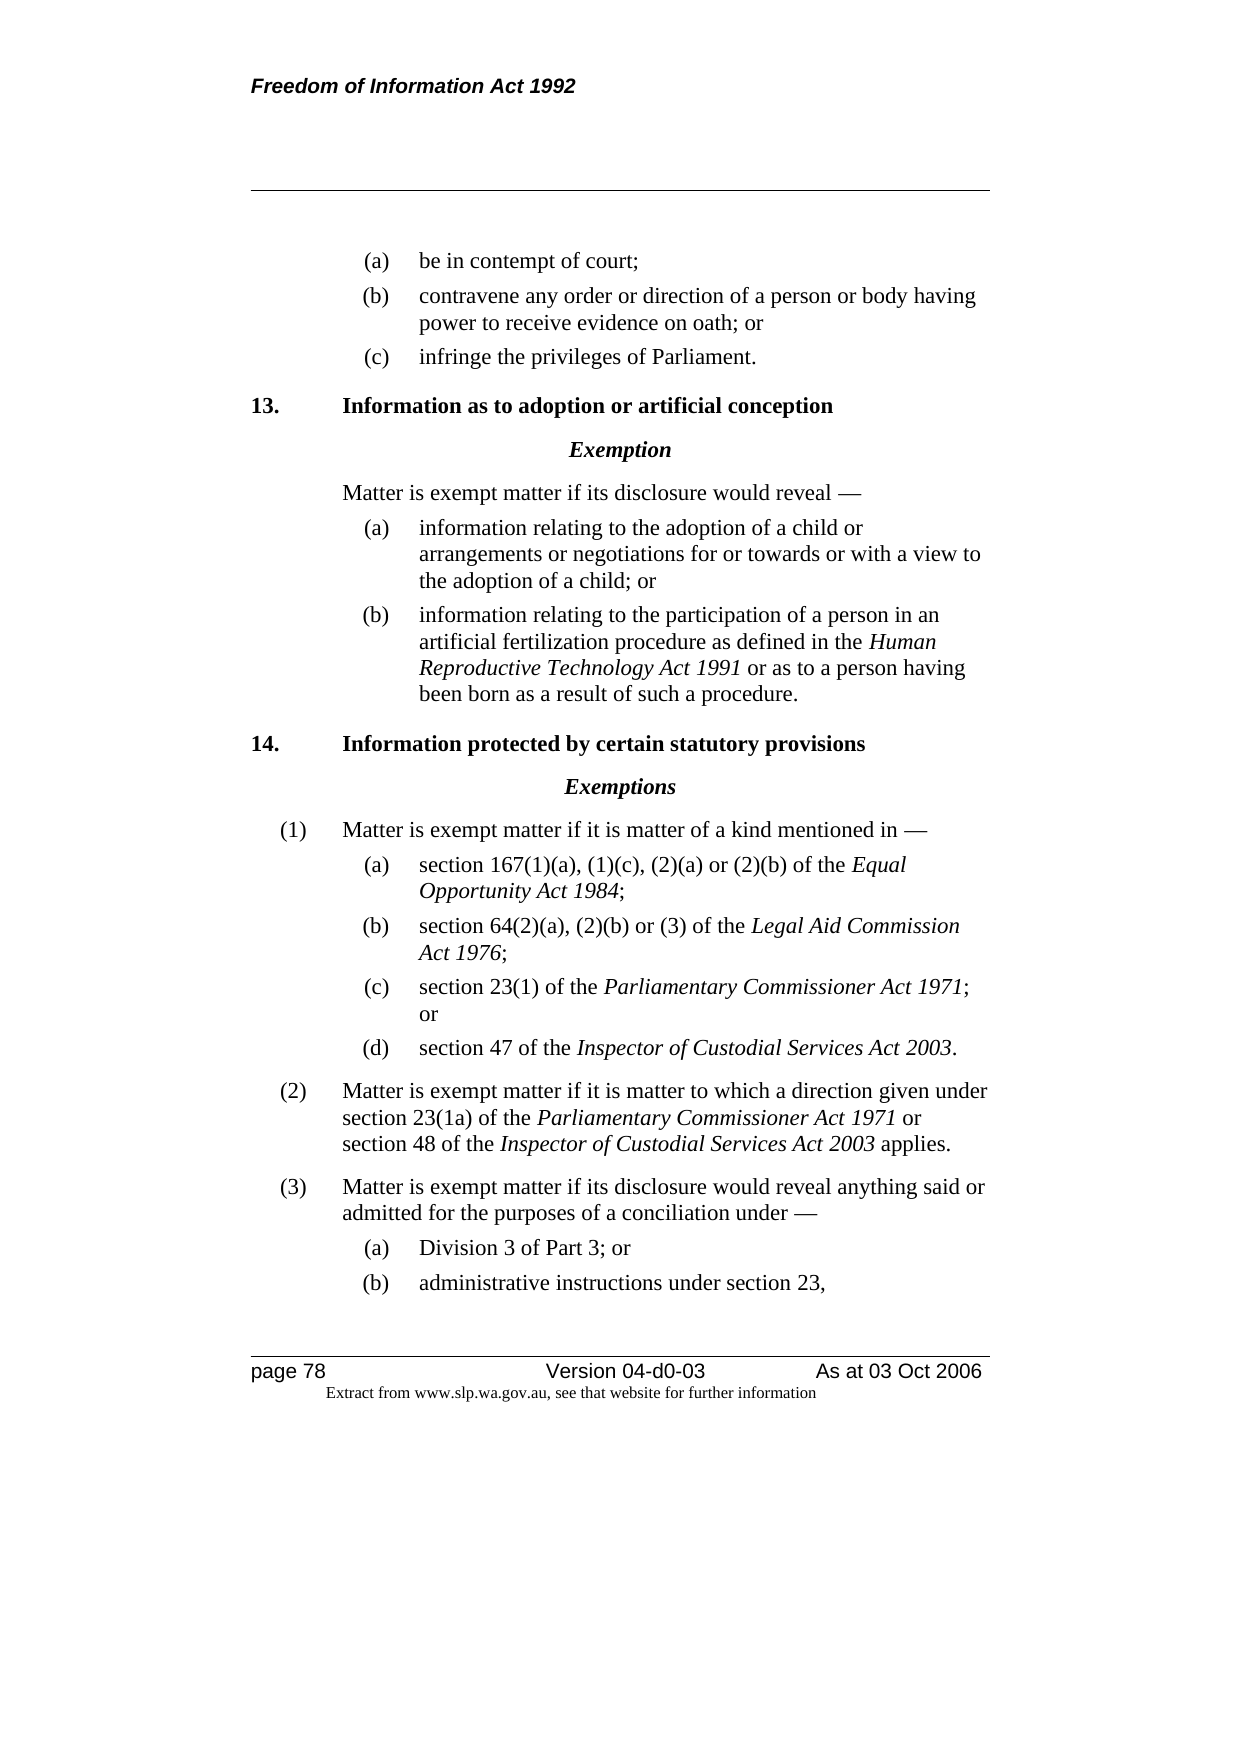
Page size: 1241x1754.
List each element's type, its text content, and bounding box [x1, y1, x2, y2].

text Matter is exempt matter if its disclosure would reveal — [251, 479, 990, 506]
subtitle Exemptions [251, 773, 990, 800]
text (b) information relating to the participation of a person in an artificial fertilization procedure as defined in the Human Reproductive Technology Act 1991 or as to a person having been born as a result of such a procedure. [251, 601, 990, 707]
text (a) information relating to the adoption of a child or arrangements or negotiations for or towards or with a view to the adoption of a child; or [251, 514, 990, 593]
text (d) section 47 of the Inspector of Custodial Services Act 2003. [251, 1034, 990, 1061]
text (c) infringe the privileges of Parliament. [251, 343, 990, 369]
text (b) contravene any order or direction of a person or body having power to receive evidence on oath; or [251, 282, 990, 335]
subtitle 14. Information protected by certain statutory provisions [251, 730, 990, 756]
text (b) administrative instructions under section 23, [251, 1269, 990, 1295]
text (1) Matter is exempt matter if it is matter of a kind mentioned in — [251, 816, 990, 843]
text (a) Division 3 of Part 3; or [251, 1234, 990, 1260]
subtitle Exemption [251, 436, 990, 463]
text (a) be in contempt of court; [251, 247, 990, 274]
text (3) Matter is exempt matter if its disclosure would reveal anything said or admitted for the purposes of a conciliation under — [251, 1173, 990, 1226]
text (2) Matter is exempt matter if it is matter to which a direction given under section 23(1a) of the Parliamentary Commissioner Act 1971 or section 48 of the Inspector of Custodial Services Act 2003 applies. [251, 1077, 990, 1156]
text (a) section 167(1)(a), (1)(c), (2)(a) or (2)(b) of the Equal Opportunity Act 1984; [251, 851, 990, 904]
subtitle 13. Information as to adoption or artificial conception [251, 392, 990, 419]
text (b) section 64(2)(a), (2)(b) or (3) of the Legal Aid Commission Act 1976; [251, 912, 990, 965]
text (c) section 23(1) of the Parliamentary Commissioner Act 1971; or [251, 973, 990, 1026]
